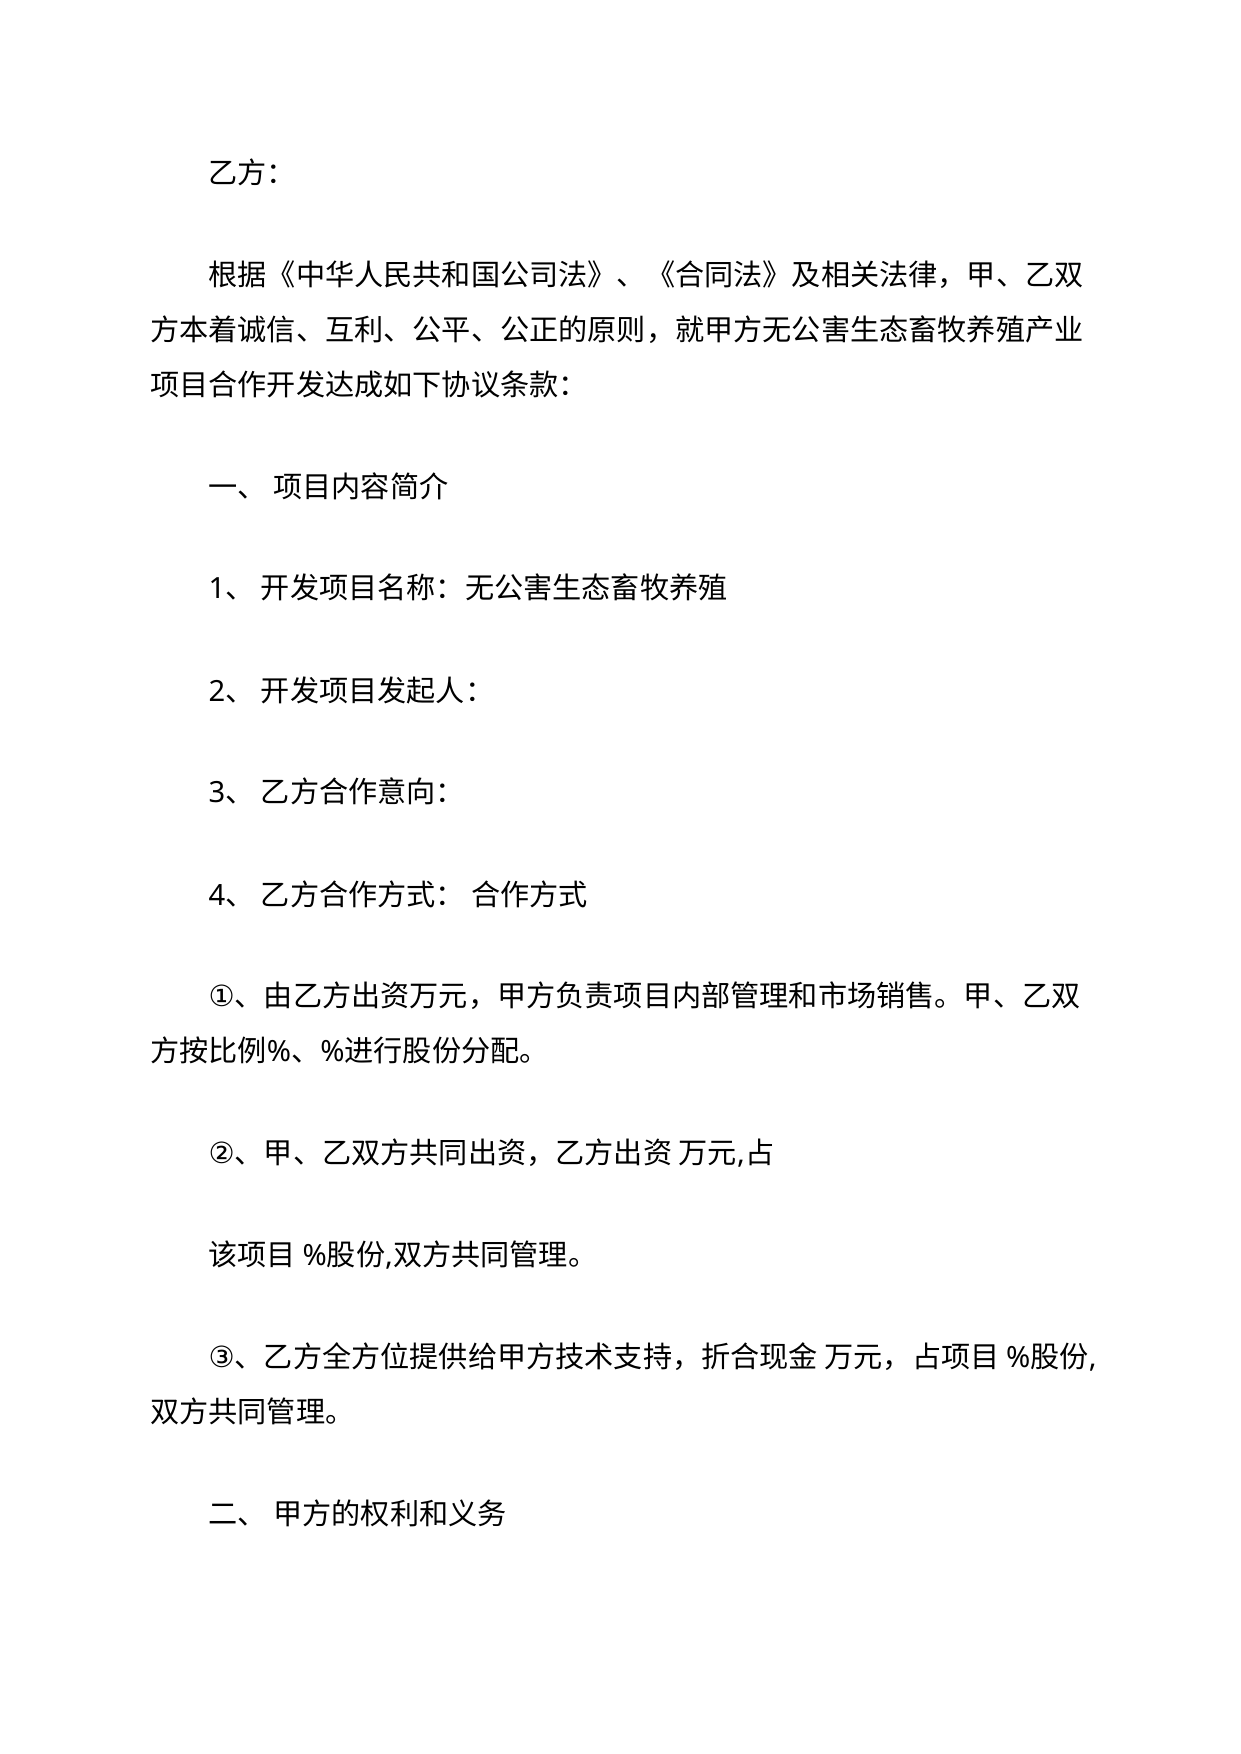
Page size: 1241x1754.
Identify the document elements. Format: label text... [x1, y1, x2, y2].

text 乙方： [150, 150, 1090, 192]
text 二、 甲方的权利和义务 [150, 1491, 1090, 1533]
text ③、乙方全方位提供给甲方技术支持，折合现金 万元，占项目 %股份,双方共同管理。 [150, 1334, 1090, 1431]
text 4、 乙方合作方式： 合作方式 [150, 871, 1090, 913]
text ①、由乙方出资万元，甲方负责项目内部管理和市场销售。甲、乙双方按比例%、%进行股份分配。 [150, 973, 1090, 1070]
text 一、 项目内容简介 [150, 463, 1090, 506]
text 根据《中华人民共和国公司法》、《合同法》及相关法律，甲、乙双方本着诚信、互利、公平、公正的原则，就甲方无公害生态畜牧养殖产业项目合作开发达成如下协议条款： [150, 252, 1090, 404]
text 2、 开发项目发起人： [150, 667, 1090, 709]
text ②、甲、乙双方共同出资，乙方出资 万元,占 [150, 1130, 1090, 1172]
text 3、 乙方合作意向： [150, 769, 1090, 811]
text 1、 开发项目名称：无公害生态畜牧养殖 [150, 565, 1090, 607]
text 该项目 %股份,双方共同管理。 [150, 1232, 1090, 1274]
